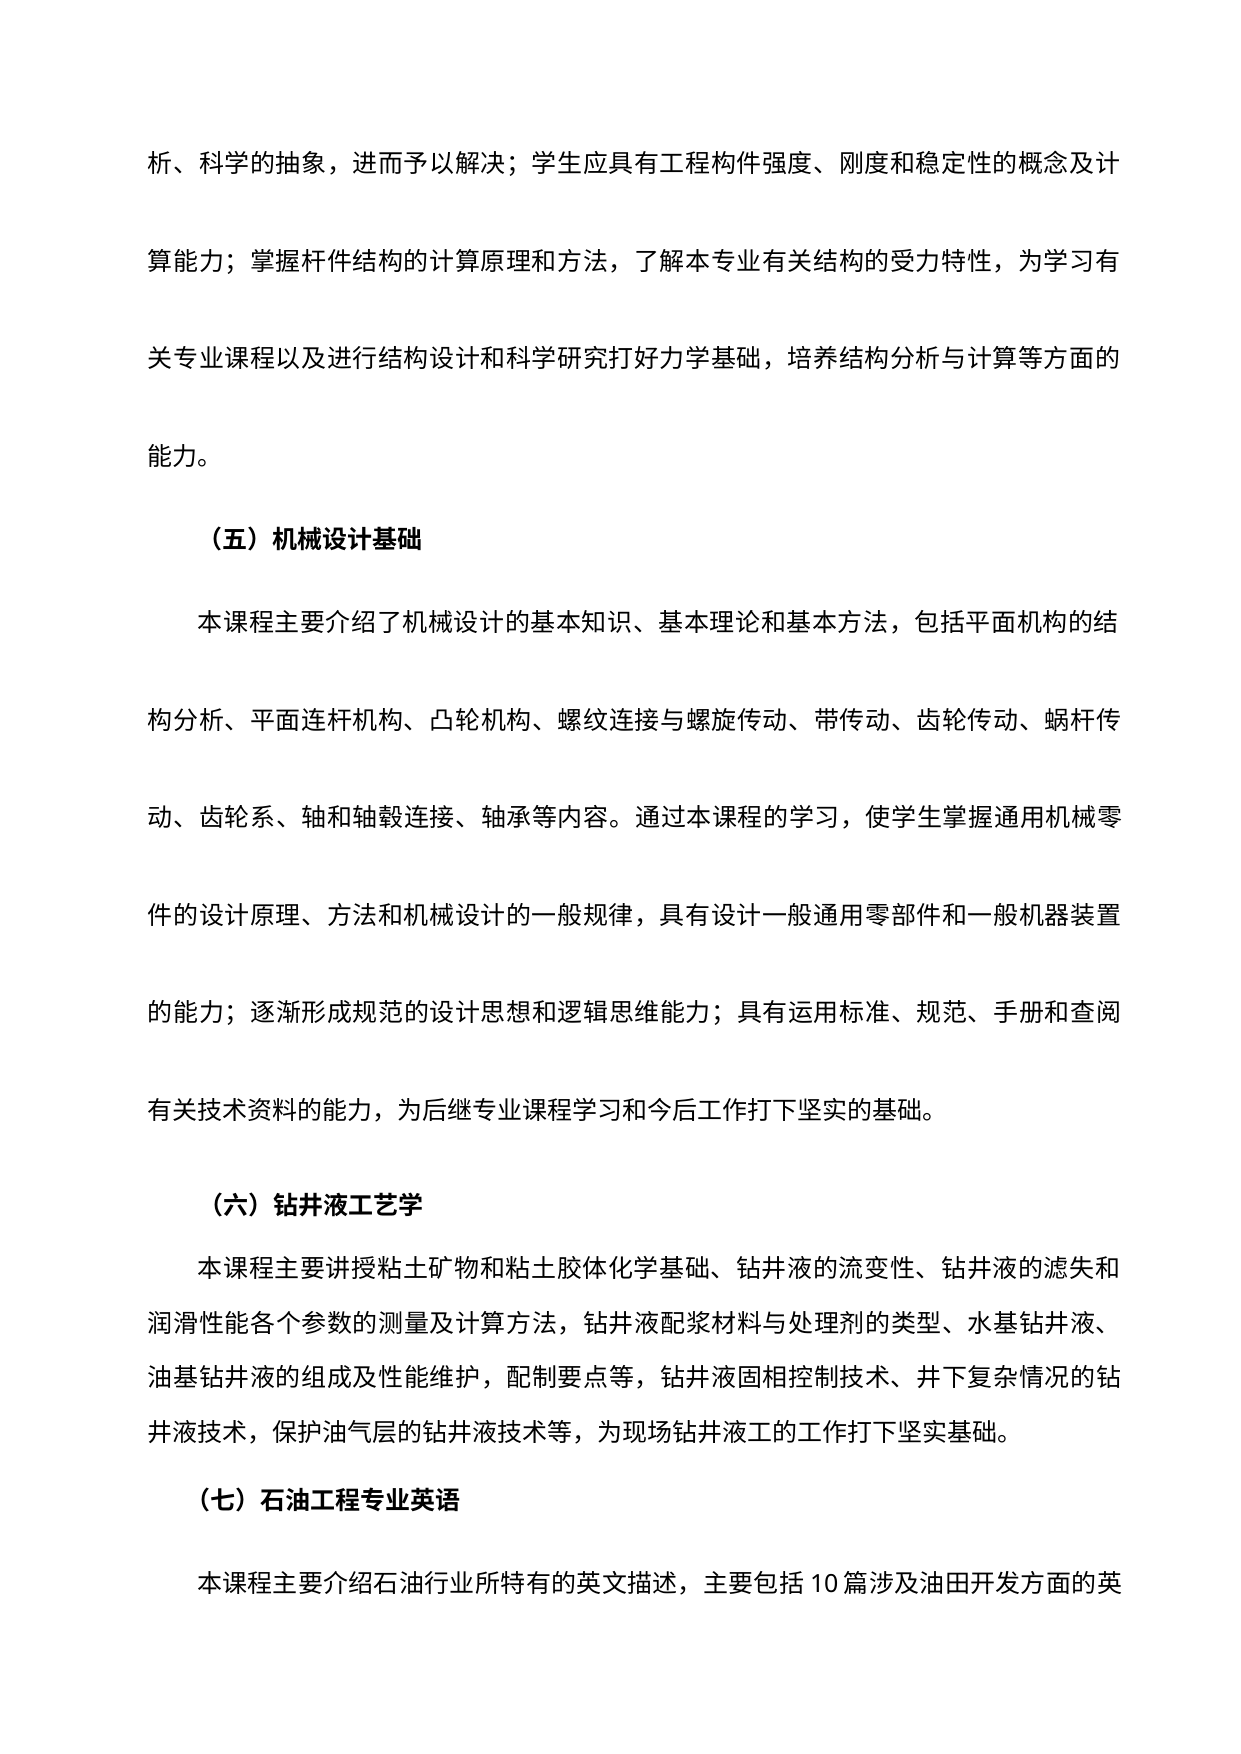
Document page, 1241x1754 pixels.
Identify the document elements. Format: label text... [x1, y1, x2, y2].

text （五）机械设计基础 [148, 505, 1005, 570]
text 本课程主要介绍了机械设计的基本知识、基本理论和基本方法，包括平面机构的结构分析、平面连杆机构、凸轮机构、螺纹连接与螺旋传动、带传动、齿轮传动、蜗杆传动、齿轮系、轴和轴毂连接、轴承等内容。通过本课程的学习，使学生掌握通用机械零件的设计原理、方法和机械设计的一般规律，具有设计一般通用零部件和一般机器装置的能力；逐渐形成规范的设计思想和逻辑思维能力；具有运用标准、规范、手册和查阅有关技术资料的能力，为后继专业课程学习和今后工作打下坚实的基础。 [148, 588, 1122, 1141]
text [148, 129, 1122, 487]
text 本课程主要讲授粘土矿物和粘土胶体化学基础、钻井液的流变性、钻井液的滤失和润滑性能各个参数的测量及计算方法，钻井液配浆材料与处理剂的类型、水基钻井液、油基钻井液的组成及性能维护，配制要点等，钻井液固相控制技术、井下复杂情况的钻井液技术，保护油气层的钻井液技术等，为现场钻井液工的工作打下坚实基础。 [148, 1249, 1122, 1448]
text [147, 1549, 1122, 1614]
text （七）石油工程专业英语 [148, 1466, 1122, 1531]
text （六）钻井液工艺学 [148, 1171, 1122, 1236]
